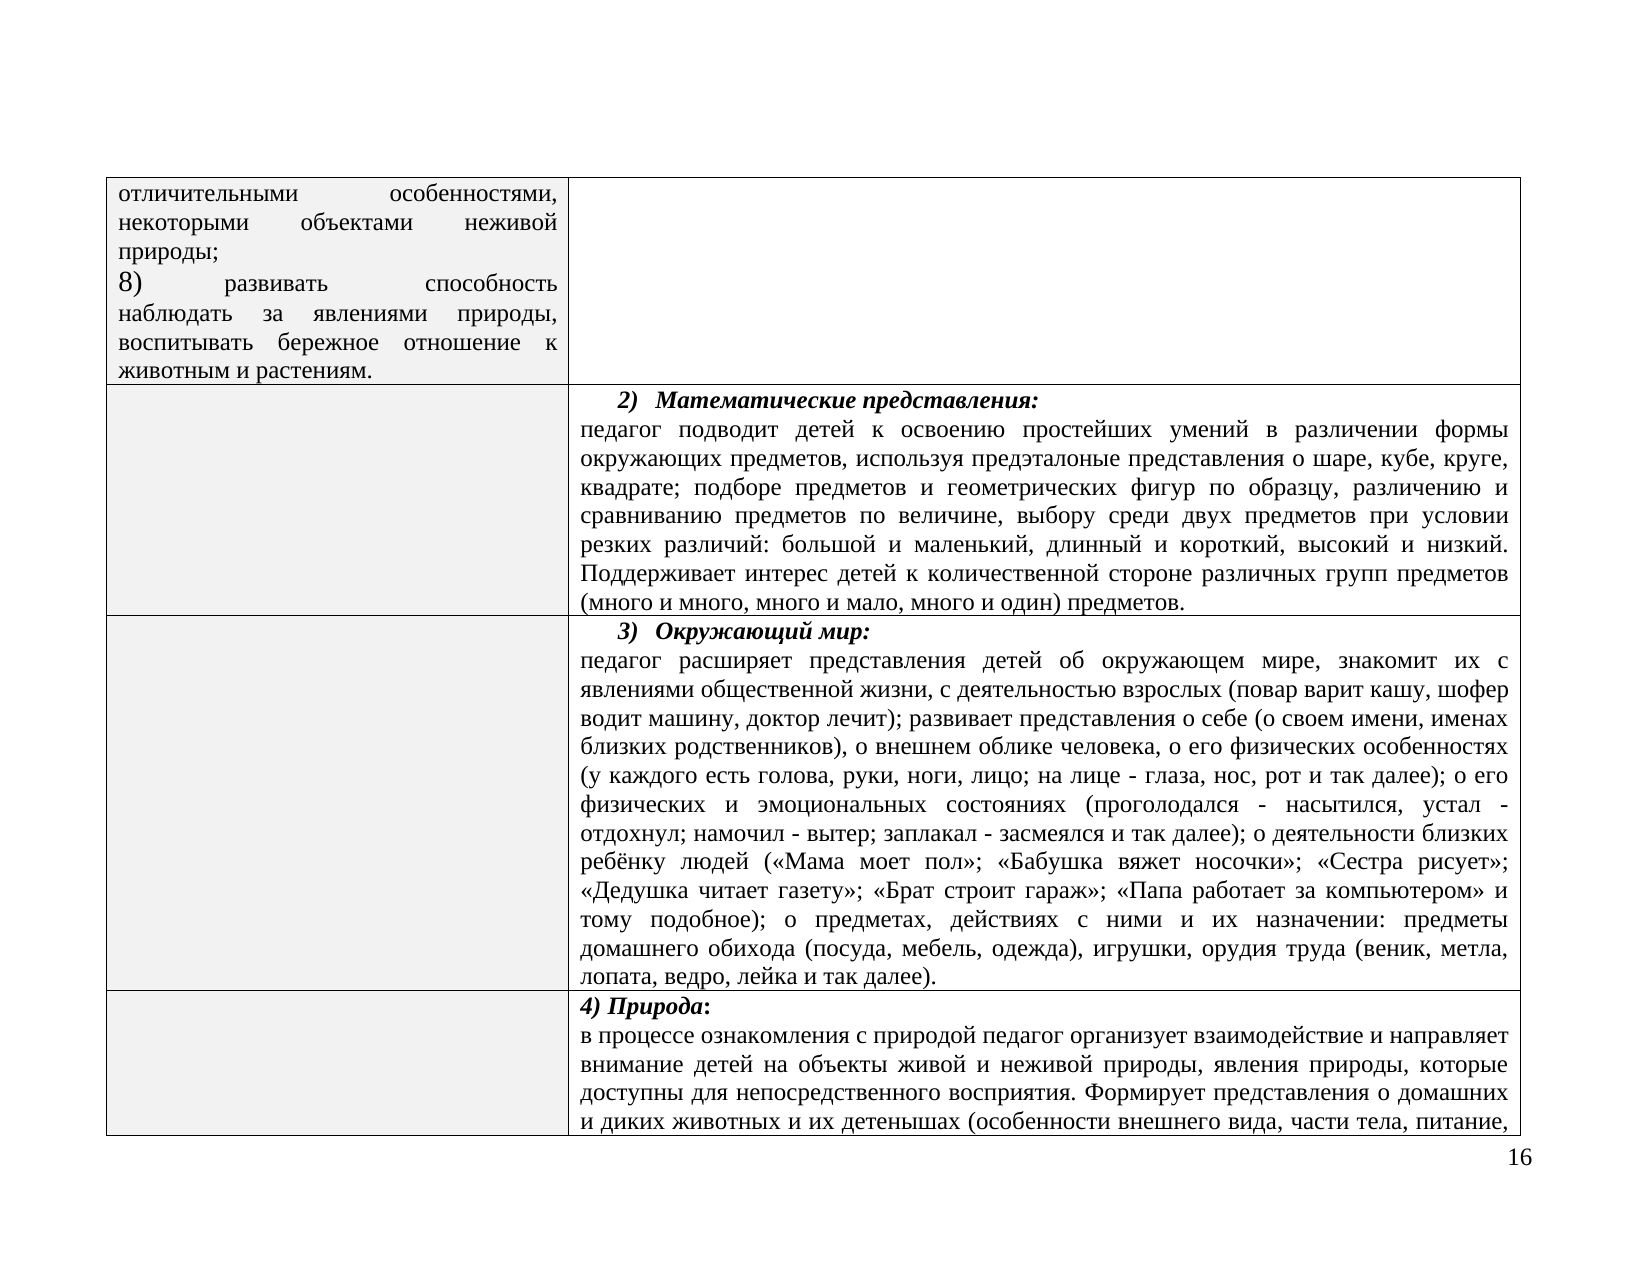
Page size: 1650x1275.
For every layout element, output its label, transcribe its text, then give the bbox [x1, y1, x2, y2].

table_cell Математические представления: педагог подводит детей к освоению простейших умений в различении формы окружающих предметов, используя предэталоные представления о шаре, кубе, круге, квадрате; подборе предметов и геометрических фигур по образцу, различению и сравниванию предметов по величине, выбору среди двух предметов при условии резких различий: большой и маленький, длинный и короткий, высокий и низкий. Поддерживает интерес детей к количественной стороне различных групп предметов (много и много, много и мало, много и один) предметов. [569, 385, 1520, 615]
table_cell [569, 178, 1520, 384]
table_cell [107, 385, 568, 615]
table_cell Окружающий мир: педагог расширяет представления детей об окружающем мире, знакомит их с явлениями общественной жизни, с деятельностью взрослых (повар варит кашу, шофер водит машину, доктор лечит); развивает представления о себе (о своем имени, именах близких родственников), о внешнем облике человека, о его физических особенностях (у каждого есть голова, руки, ноги, лицо; на лице - глаза, нос, рот и так далее); о его физических и эмоциональных состояниях (проголодался - насытился, устал - отдохнул; намочил - вытер; заплакал - засмеялся и так далее); о деятельности близких ребёнку людей («Мама моет пол»; «Бабушка вяжет носочки»; «Сестра рисует»; «Дедушка читает газету»; «Брат строит гараж»; «Папа работает за компьютером» и тому подобное); о предметах, действиях с ними и их назначении: предметы домашнего обихода (посуда, мебель, одежда), игрушки, орудия труда (веник, метла, лопата, ведро, лейка и так далее). [569, 616, 1520, 990]
table_cell [107, 991, 568, 1135]
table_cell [107, 178, 568, 384]
table_cell [107, 616, 568, 990]
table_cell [569, 991, 1520, 1135]
